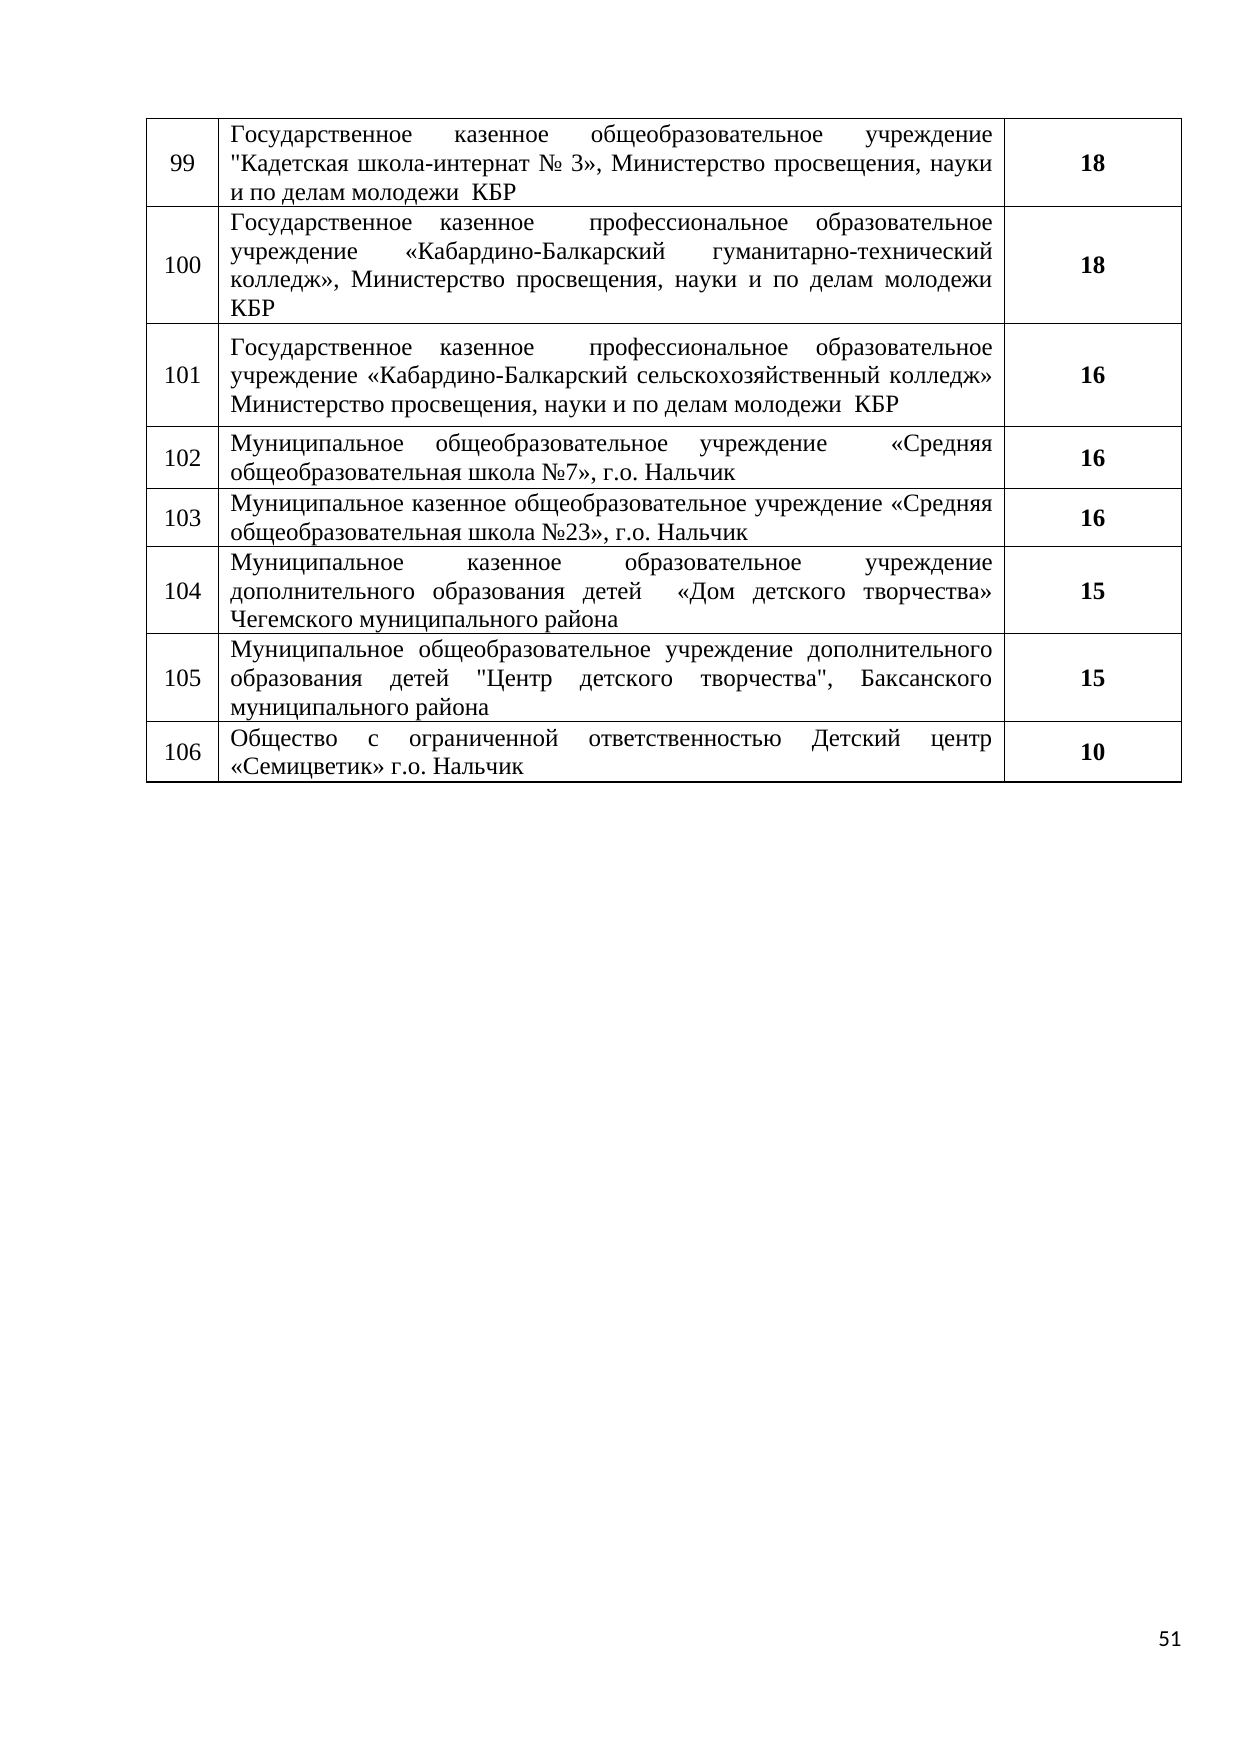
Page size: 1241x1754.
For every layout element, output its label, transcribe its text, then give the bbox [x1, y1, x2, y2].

table_cell 104 [147, 547, 218, 633]
table_cell 15 [1005, 634, 1181, 721]
table_cell 16 [1005, 324, 1181, 426]
table_cell Муниципальное казенное общеобразовательное учреждение «Средняя общеобразовательная школа №23», г.о. Нальчик [219, 489, 1004, 546]
table_cell 18 [1005, 119, 1181, 206]
table_cell 99 [147, 119, 218, 206]
table_cell 105 [147, 634, 218, 721]
table_cell 101 [147, 324, 218, 426]
table_cell Государственное казенное общеобразовательное учреждение "Кадетская школа-интернат № 3», Министерство просвещения, науки и по делам молодежи КБР [219, 119, 1004, 206]
table_cell Государственное казенное профессиональное образовательное учреждение «Кабардино-Балкарский гуманитарно-технический колледж», Министерство просвещения, науки и по делам молодежи КБР [219, 207, 1004, 322]
table_cell 15 [1005, 547, 1181, 633]
table_cell Муниципальное общеобразовательное учреждение дополнительного образования детей "Центр детского творчества", Баксанского муниципального района [219, 634, 1004, 721]
table_cell Муниципальное казенное образовательное учреждение дополнительного образования детей «Дом детского творчества» Чегемского муниципального района [219, 547, 1004, 633]
table_cell 10 [1005, 722, 1181, 781]
table_cell Общество с ограниченной ответственностью Детский центр «Семицветик» г.о. Нальчик [219, 722, 1004, 781]
table_cell 16 [1005, 427, 1181, 487]
table_cell 106 [147, 722, 218, 781]
table_cell 103 [147, 489, 218, 546]
table_cell Государственное казенное профессиональное образовательное учреждение «Кабардино-Балкарский сельскохозяйственный колледж» Министерство просвещения, науки и по делам молодежи КБР [219, 324, 1004, 426]
table_cell Муниципальное общеобразовательное учреждение «Средняя общеобразовательная школа №7», г.о. Нальчик [219, 427, 1004, 487]
table_cell 102 [147, 427, 218, 487]
table_cell 16 [1005, 489, 1181, 546]
table_cell 100 [147, 207, 218, 322]
table_cell 18 [1005, 207, 1181, 322]
